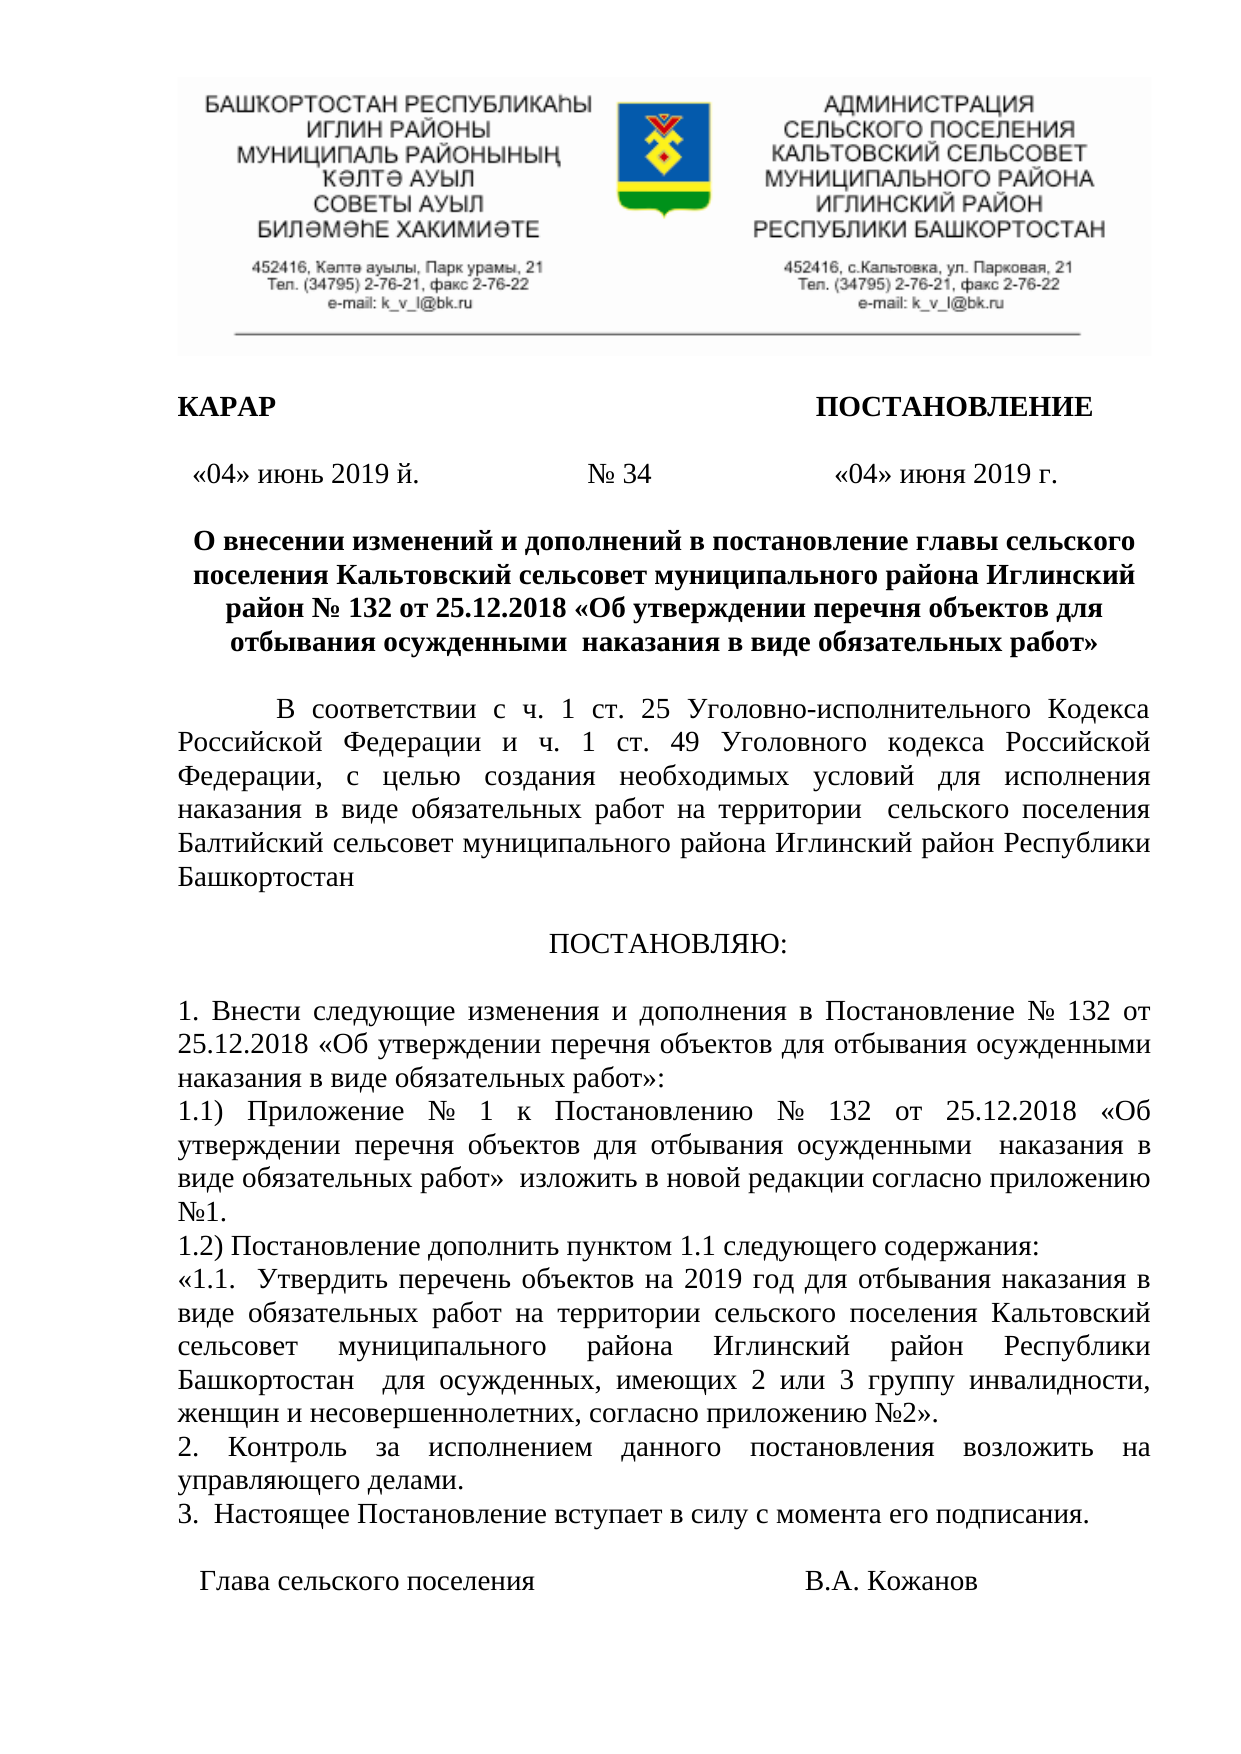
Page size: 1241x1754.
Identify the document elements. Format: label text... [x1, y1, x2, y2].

text О внесении изменений и дополнений в постановление главы сельского поселения Кальтовский сельсовет муниципального района Иглинский район № 132 от 25.12.2018 «Об утверждении перечня объектов для отбывания осужденными наказания в виде обязательных работ» [177, 523, 1152, 657]
text ПОСТАНОВЛЯЮ: [177, 926, 1152, 959]
text 1.2) Постановление дополнить пунктом 1.1 следующего содержания: [177, 1228, 1152, 1261]
text В соответствии с ч. 1 ст. 25 Уголовно-исполнительного Кодекса Российской Федерации и ч. 1 ст. 49 Уголовного кодекса Российской Федерации, с целью создания необходимых условий для исполнения наказания в виде обязательных работ на территории сельского поселения Балтийский сельсовет муниципального района Иглинский район Республики Башкортостан [177, 691, 1152, 892]
text «1.1. Утвердить перечень объектов на 2019 год для отбывания наказания в виде обязательных работ на территории сельского поселения Кальтовский сельсовет муниципального района Иглинский район Республики Башкортостан для осужденных, имеющих 2 или 3 группу инвалидности, женщин и несовершеннолетних, согласно приложению №2». [177, 1261, 1152, 1429]
text 2. Контроль за исполнением данного постановления возложить на управляющего делами. [177, 1429, 1152, 1496]
text 1. Внести следующие изменения и дополнения в Постановление № 132 от 25.12.2018 «Об утверждении перечня объектов для отбывания осужденными наказания в виде обязательных работ»: [177, 993, 1152, 1093]
text «04» июнь 2019 й. № 34 «04» июня 2019 г. [162, 456, 1152, 490]
picture [177, 77, 1152, 356]
text КАРАР ПОСТАНОВЛЕНИЕ [162, 389, 1152, 423]
text 1.1) Приложение № 1 к Постановлению № 132 от 25.12.2018 «Об утверждении перечня объектов для отбывания осужденными наказания в виде обязательных работ» изложить в новой редакции согласно приложению №1. [177, 1093, 1152, 1228]
text 3. Настоящее Постановление вступает в силу с момента его подписания. [177, 1496, 1152, 1529]
text Глава сельского поселения В.А. Кожанов [177, 1563, 1152, 1597]
